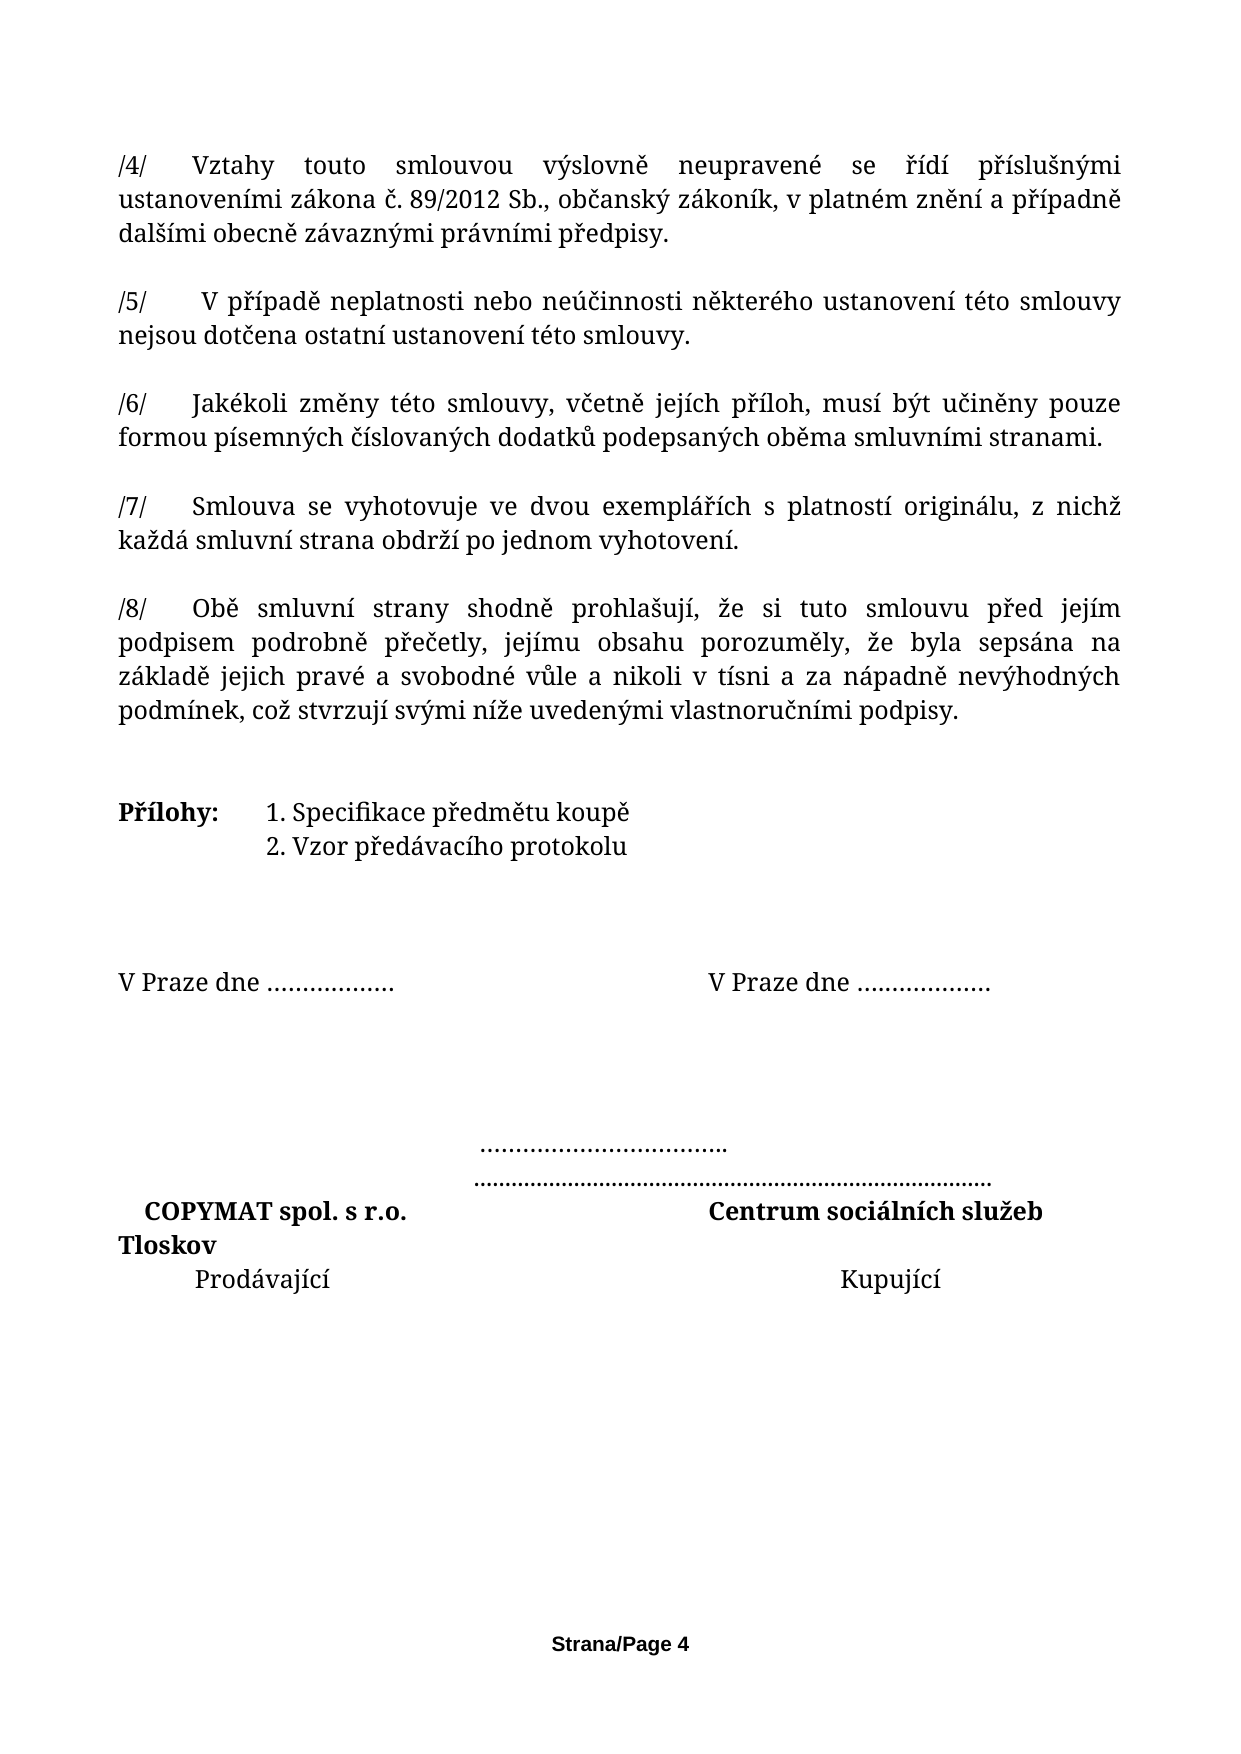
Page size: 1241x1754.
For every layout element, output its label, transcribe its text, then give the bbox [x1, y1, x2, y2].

text Přílohy: 1. Specifikace předmětu koupě [118, 795, 1122, 829]
text /4/ Vztahy touto smlouvou výslovně neupravené se řídí příslušnými ustanoveními zákona č. 89/2012 Sb., občanský zákoník, v platném znění a případně dalšími obecně závaznými právními předpisy. [118, 148, 1122, 250]
text /7/ Smlouva se vyhotovuje ve dvou exemplářích s platností originálu, z nichž každá smluvní strana obdrží po jednom vyhotovení. [118, 488, 1122, 556]
text 2. Vzor předávacího protokolu [156, 829, 1122, 863]
text /6/ Jakékoli změny této smlouvy, včetně jejích příloh, musí být učiněny pouze formou písemných číslovaných dodatků podepsaných oběma smluvními stranami. [118, 386, 1122, 454]
text COPYMAT spol. s r.o. Centrum sociálních služeb Tloskov [118, 1193, 1122, 1262]
text …………………………….. ................................................................................... [118, 1125, 1122, 1193]
text Prodávající Kupující [118, 1262, 1122, 1296]
text V Praze dne ……………… V Praze dne ….…………… [118, 965, 1122, 999]
text /5/ V případě neplatnosti nebo neúčinnosti některého ustanovení této smlouvy nejsou dotčena ostatní ustanovení této smlouvy. [118, 284, 1122, 352]
text /8/ Obě smluvní strany shodně prohlašují, že si tuto smlouvu před jejím podpisem podrobně přečetly, jejímu obsahu porozuměly, že byla sepsána na základě jejich pravé a svobodné vůle a nikoli v tísni a za nápadně nevýhodných podmínek, což stvrzují svými níže uvedenými vlastnoručními podpisy. [118, 590, 1122, 727]
